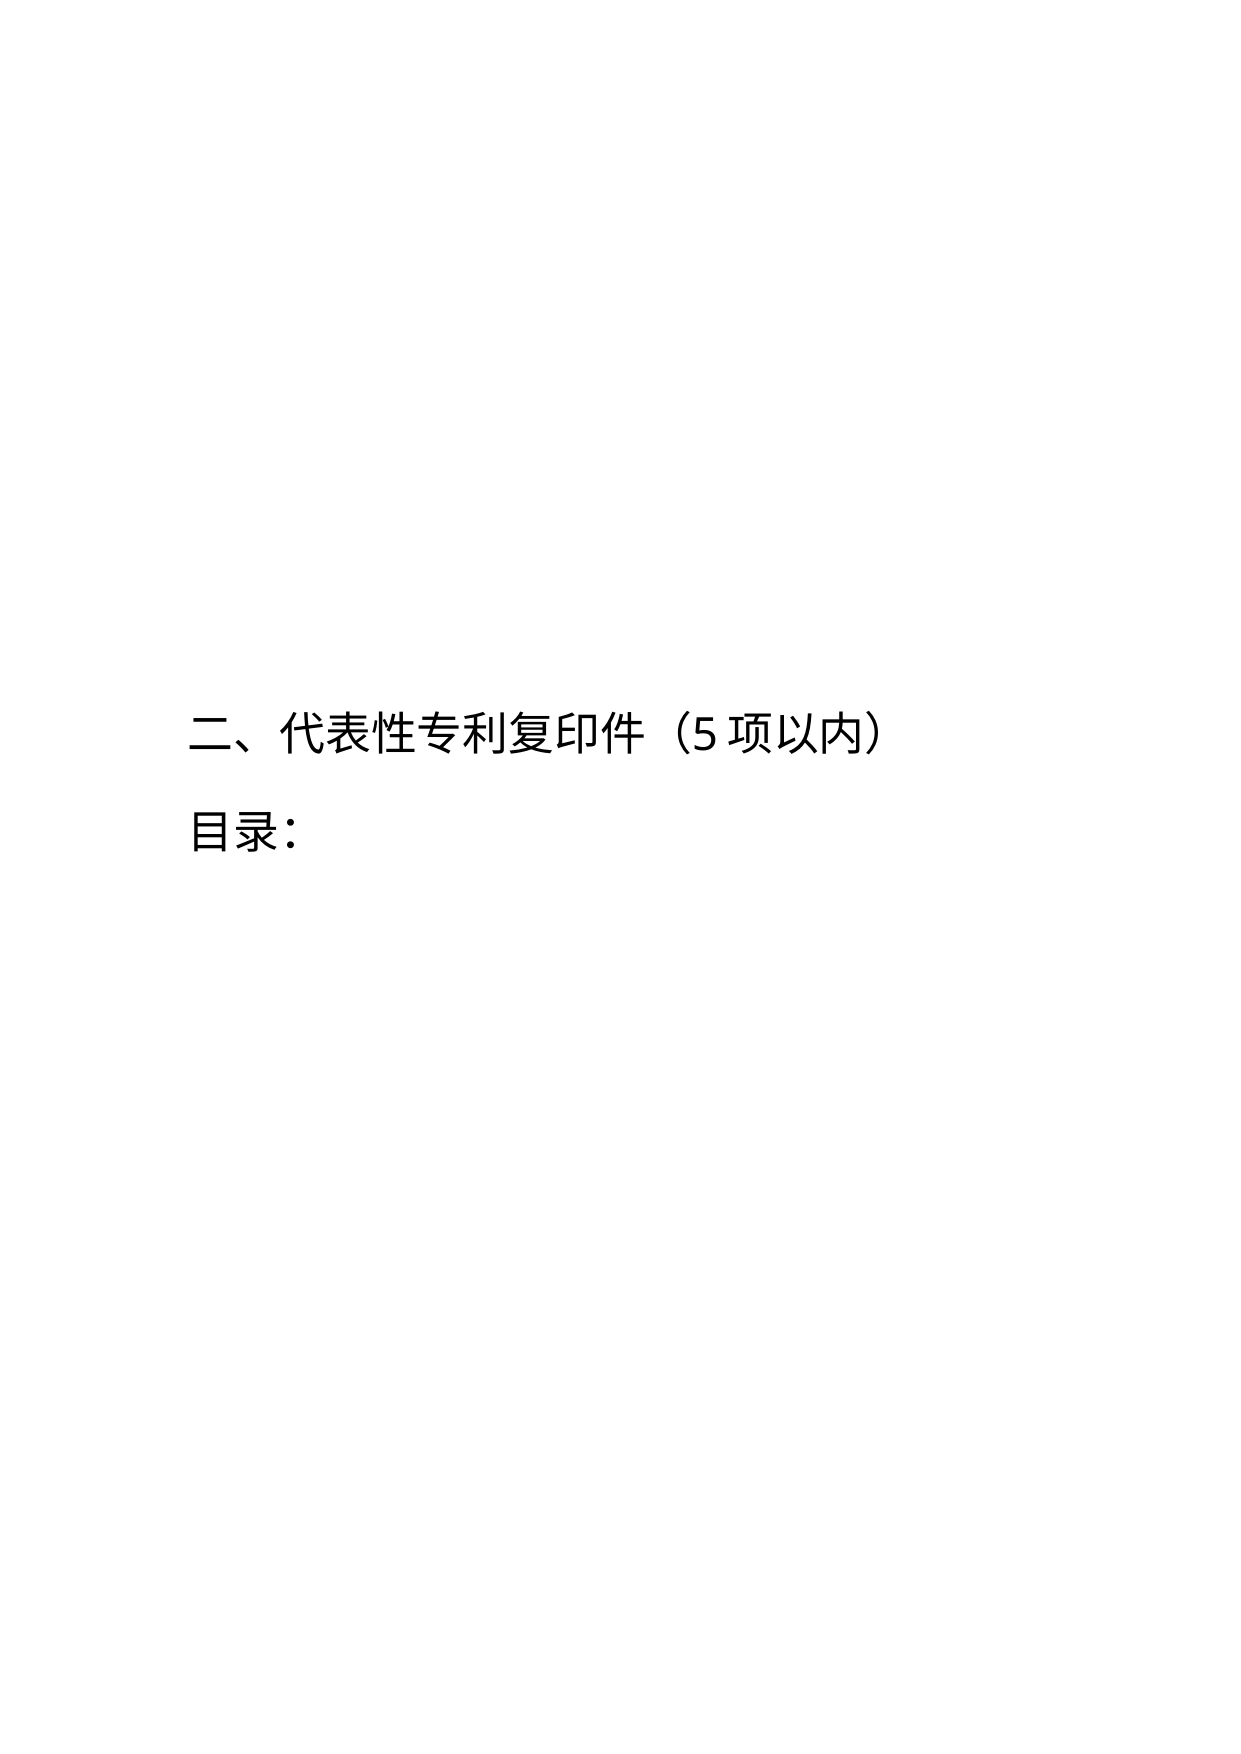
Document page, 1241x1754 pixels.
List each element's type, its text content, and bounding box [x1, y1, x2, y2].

text 二、代表性专利复印件（5项以内） [187, 682, 1053, 779]
text 目录： [187, 779, 1053, 877]
